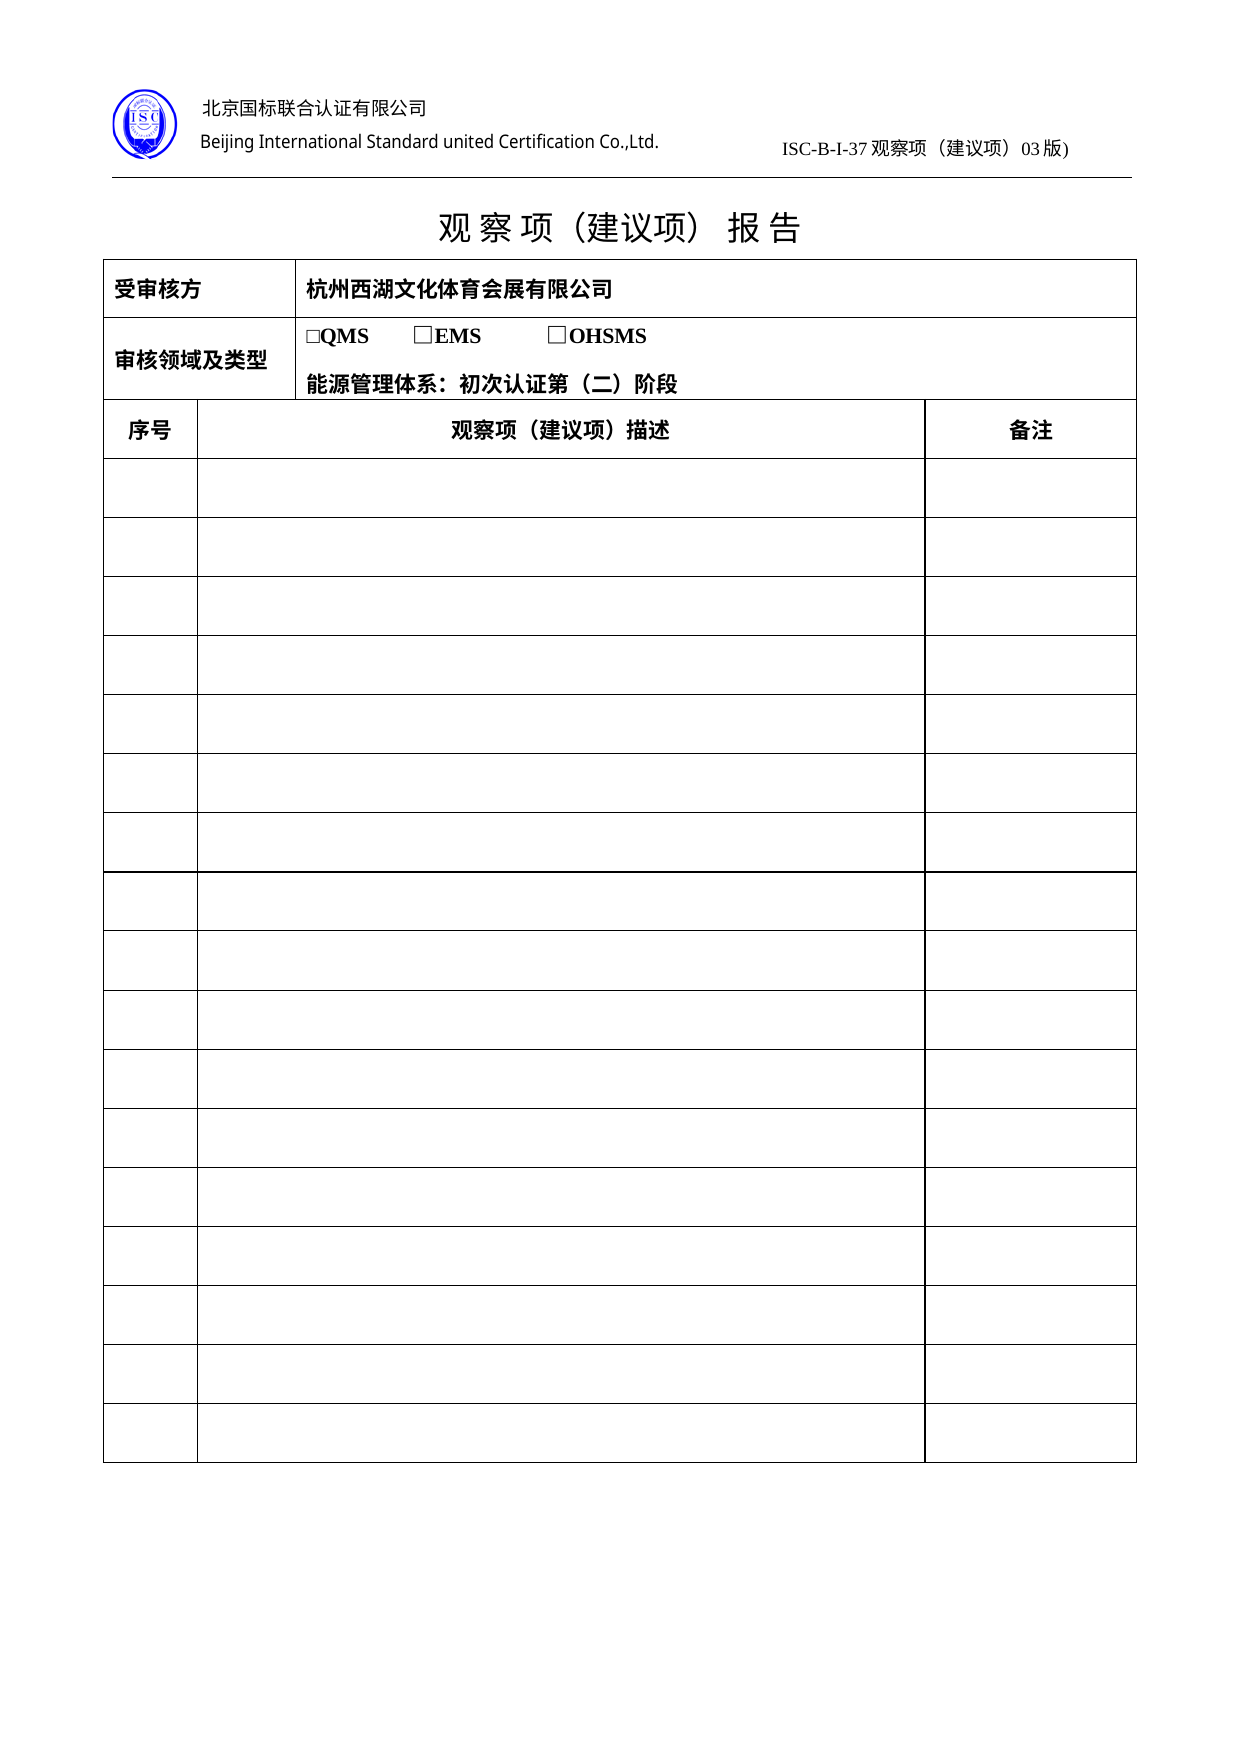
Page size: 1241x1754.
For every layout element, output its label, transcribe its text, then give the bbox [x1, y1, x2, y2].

table_cell [926, 754, 1136, 812]
table_cell [198, 459, 924, 517]
table_cell [198, 695, 924, 753]
table_cell [926, 1168, 1136, 1226]
table_cell 观察项（建议项）描述 [198, 400, 924, 458]
table_cell [104, 754, 197, 812]
table_cell [926, 931, 1136, 989]
table_cell [198, 577, 924, 635]
table_cell [926, 1345, 1136, 1403]
table_cell [926, 695, 1136, 753]
table_cell [198, 754, 924, 812]
table_cell [926, 873, 1136, 930]
table_cell [198, 1404, 924, 1462]
table_cell 审核领域及类型 [104, 318, 295, 399]
table_cell [104, 1168, 197, 1226]
table_cell [926, 1404, 1136, 1462]
table_cell [104, 577, 197, 635]
table_cell [198, 1227, 924, 1285]
table_cell [104, 991, 197, 1048]
table_cell [198, 1109, 924, 1167]
table_cell [198, 1050, 924, 1108]
table_cell [198, 873, 924, 930]
table_cell [198, 991, 924, 1048]
table_cell [926, 1227, 1136, 1285]
table_cell [104, 1050, 197, 1108]
table_cell [104, 1227, 197, 1285]
table_cell [926, 1050, 1136, 1108]
table_cell [104, 636, 197, 694]
table_cell [926, 518, 1136, 576]
table_cell 备注 [926, 400, 1136, 458]
table_cell [198, 1286, 924, 1344]
table_header 受审核方 [104, 260, 295, 317]
table_cell [198, 518, 924, 576]
table_cell [104, 1404, 197, 1462]
table_cell [198, 636, 924, 694]
table_cell [104, 1286, 197, 1344]
table_cell [104, 873, 197, 930]
table_cell [104, 813, 197, 871]
table_cell [926, 636, 1136, 694]
table_cell [104, 1345, 197, 1403]
table_cell [926, 577, 1136, 635]
table_cell 序号 [104, 400, 197, 458]
picture [112, 89, 180, 158]
table_cell [926, 813, 1136, 871]
table_cell [926, 459, 1136, 517]
table_cell [104, 459, 197, 517]
table_cell [198, 931, 924, 989]
table_cell [926, 991, 1136, 1048]
table_cell [926, 1286, 1136, 1344]
table_cell [198, 1168, 924, 1226]
table_cell [104, 518, 197, 576]
table_cell [198, 1345, 924, 1403]
table_cell [926, 1109, 1136, 1167]
text 观 察 项（建议项） 报 告 [112, 193, 1128, 258]
table_cell [104, 931, 197, 989]
table_cell [104, 695, 197, 753]
table_header 杭州西湖文化体育会展有限公司 [296, 260, 1136, 317]
table_cell [104, 1109, 197, 1167]
table_cell [198, 813, 924, 871]
table_cell □QMS □EMS □OHSMS 能源管理体系：初次认证第（二）阶段 [296, 318, 1136, 399]
